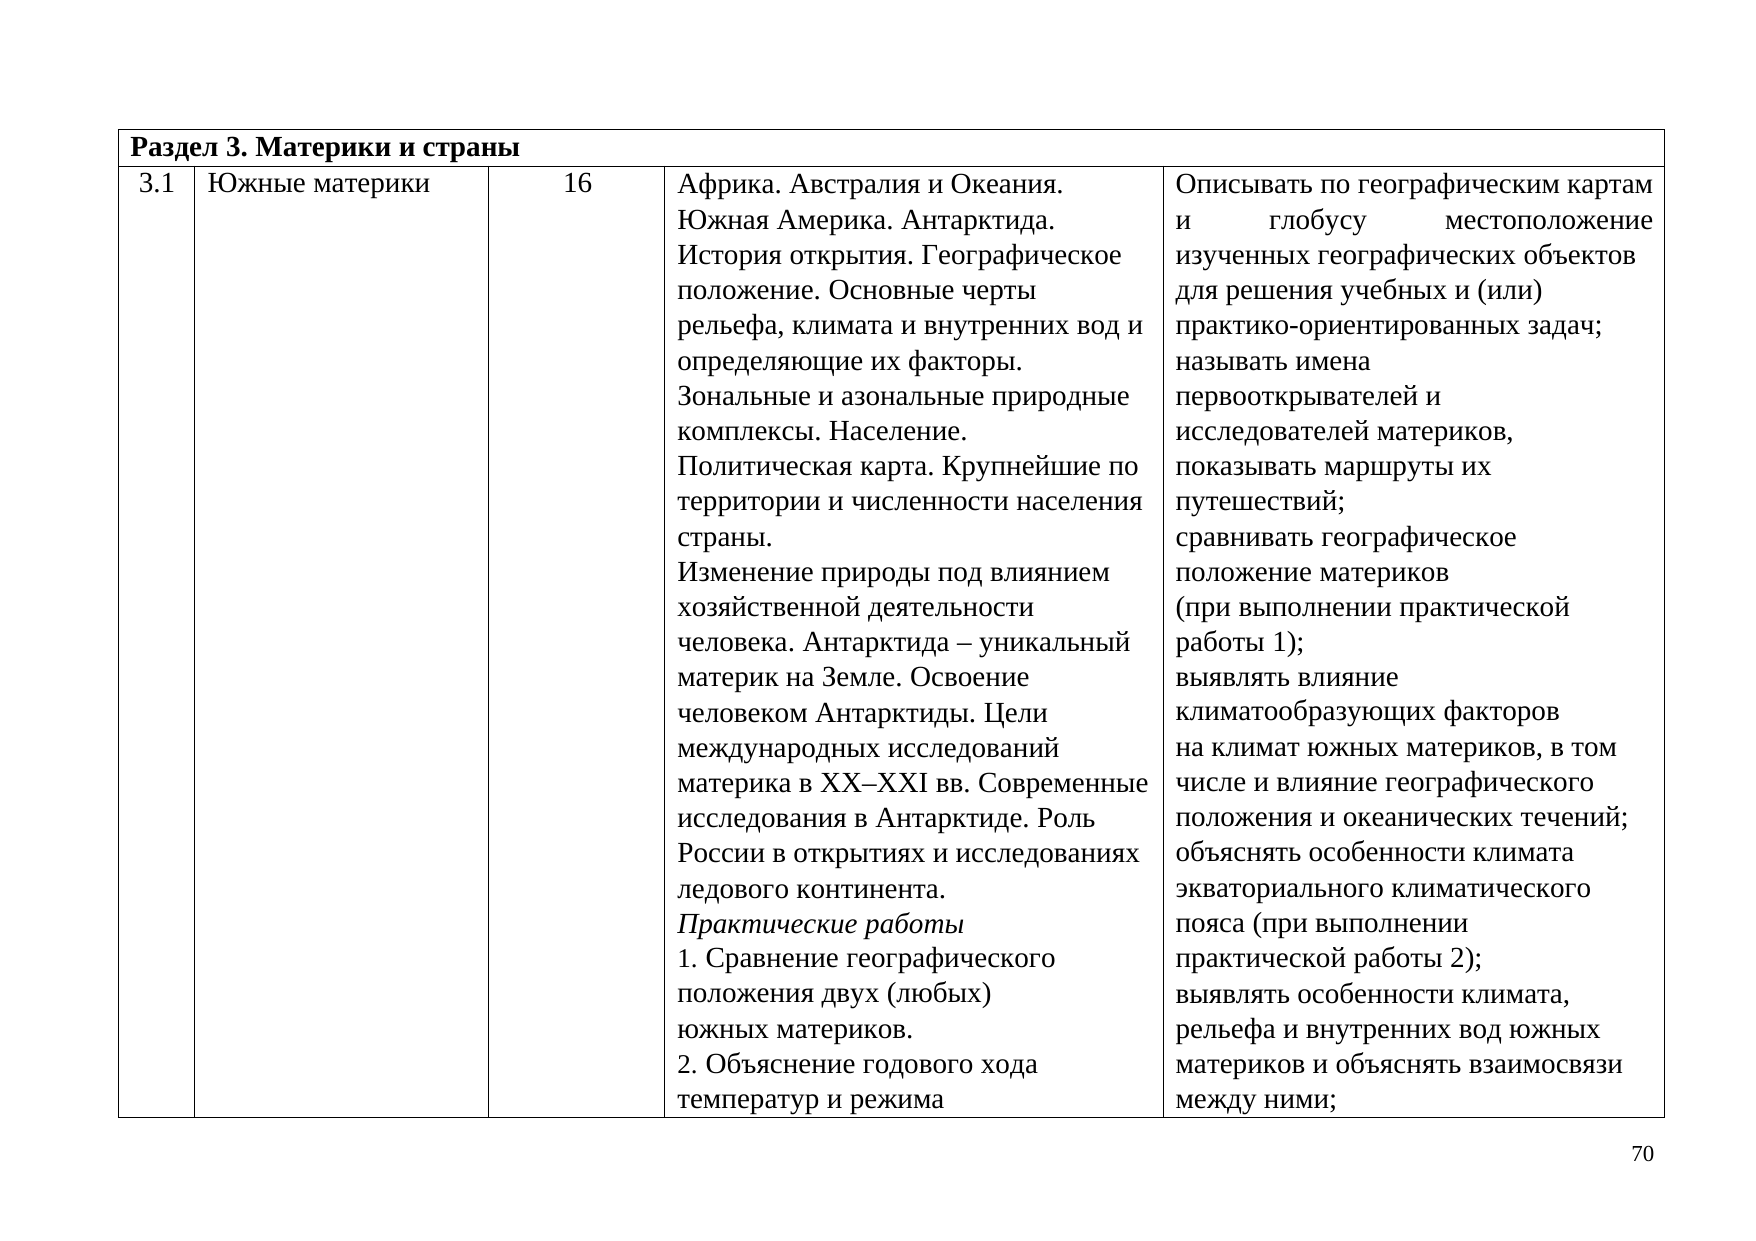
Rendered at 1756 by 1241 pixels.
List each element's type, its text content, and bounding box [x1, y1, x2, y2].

table_cell 3.1 [119, 167, 194, 1117]
table_cell 16 [489, 167, 664, 1117]
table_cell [1164, 167, 1664, 1117]
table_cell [665, 167, 1163, 1117]
table_cell Южные материки [195, 167, 488, 1117]
table_header Раздел 3. Материки и страны [119, 130, 1664, 166]
